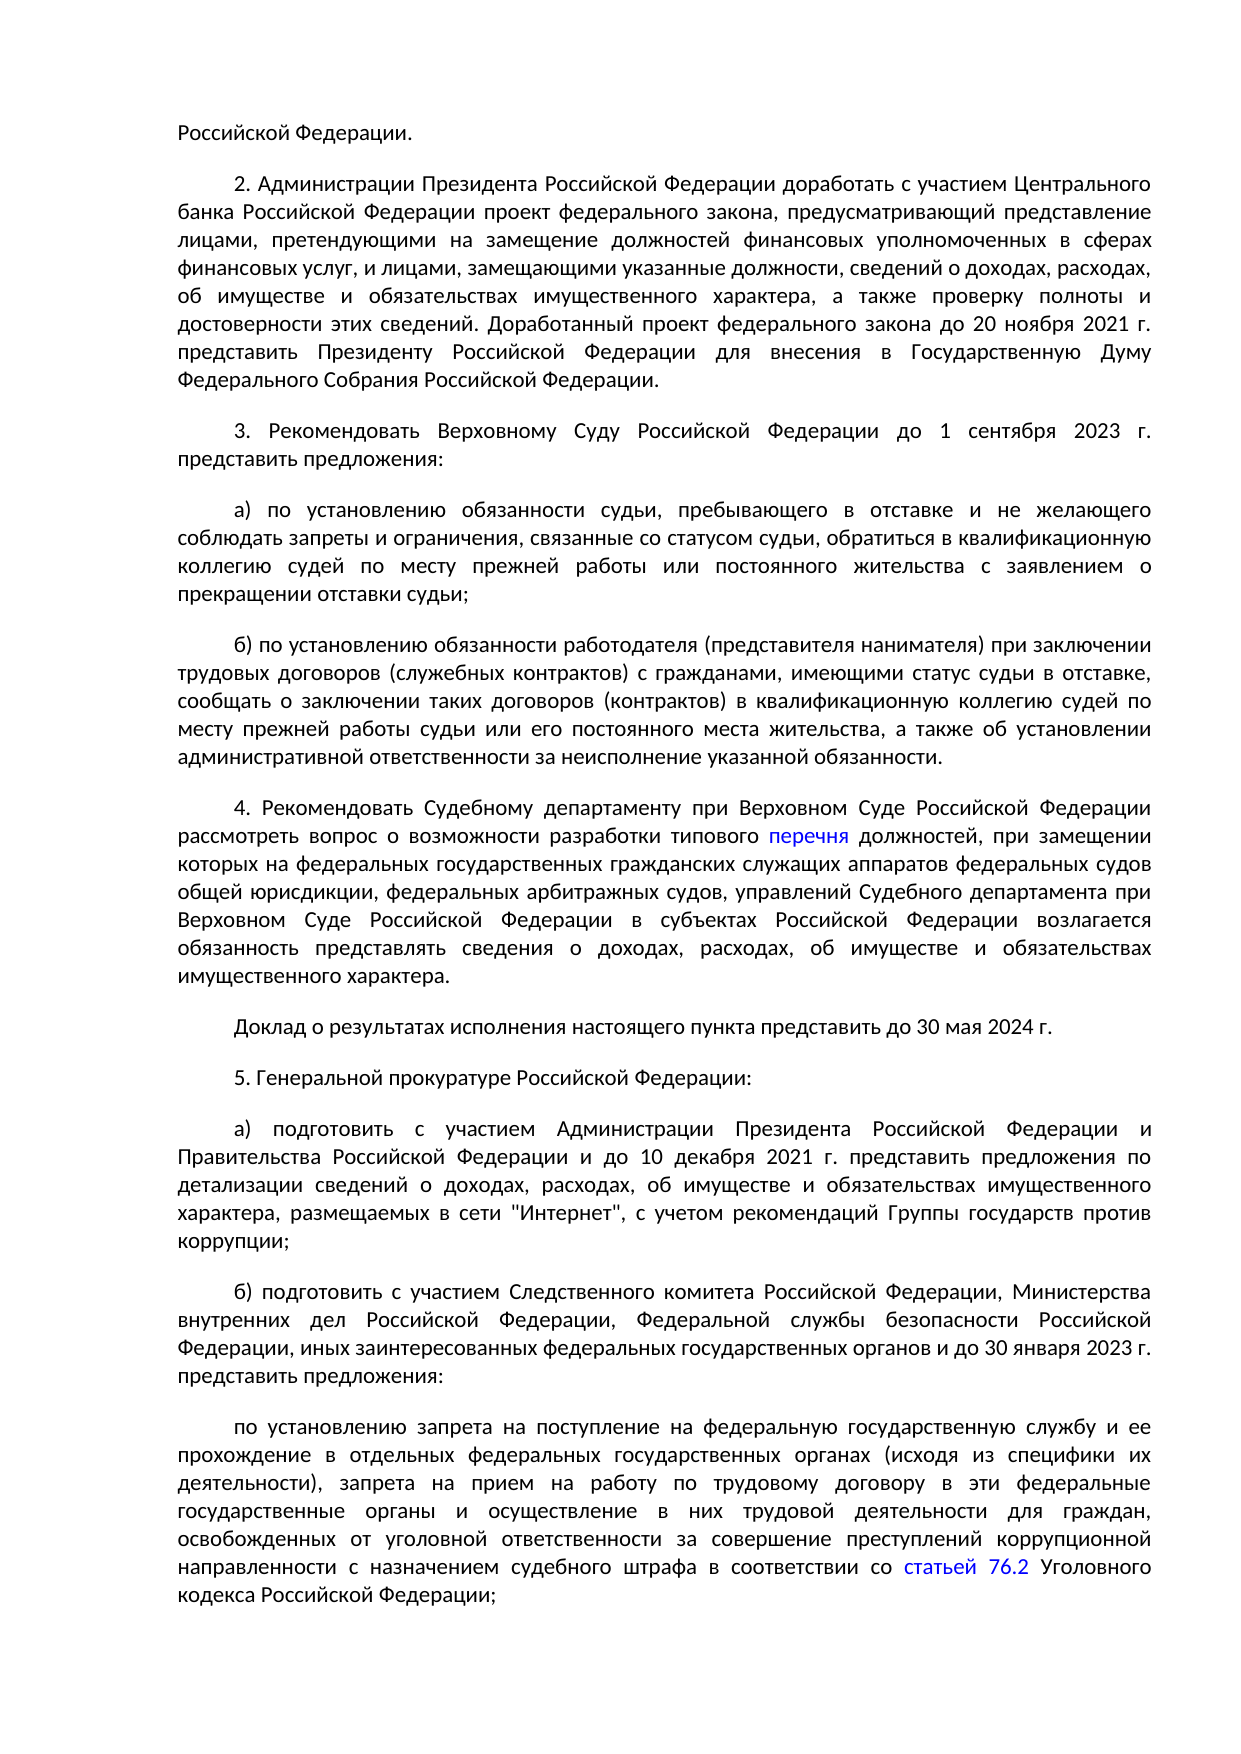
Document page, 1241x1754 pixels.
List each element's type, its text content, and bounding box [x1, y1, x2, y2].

text Доклад о результатах исполнения настоящего пункта представить до 30 мая 2024 г. [177, 1012, 1152, 1040]
text по установлению запрета на поступление на федеральную государственную службу и ее прохождение в отдельных федеральных государственных органах (исходя из специфики их деятельности), запрета на прием на работу по трудовому договору в эти федеральные государственные органы и осуществление в них трудовой деятельности для граждан, освобожденных от уголовной ответственности за совершение преступлений коррупционной направленности с назначением судебного штрафа в соответствии со статьей 76.2 Уголовного кодекса Российской Федерации; [177, 1412, 1152, 1608]
text а) по установлению обязанности судьи, пребывающего в отставке и не желающего соблюдать запреты и ограничения, связанные со статусом судьи, обратиться в квалификационную коллегию судей по месту прежней работы или постоянного жительства с заявлением о прекращении отставки судьи; [177, 495, 1152, 607]
text б) по установлению обязанности работодателя (представителя нанимателя) при заключении трудовых договоров (служебных контрактов) с гражданами, имеющими статус судьи в отставке, сообщать о заключении таких договоров (контрактов) в квалификационную коллегию судей по месту прежней работы судьи или его постоянного места жительства, а также об установлении административной ответственности за неисполнение указанной обязанности. [177, 630, 1152, 770]
text 3. Рекомендовать Верховному Суду Российской Федерации до 1 сентября 2023 г. представить предложения: [177, 416, 1152, 472]
text 4. Рекомендовать Судебному департаменту при Верховном Суде Российской Федерации рассмотреть вопрос о возможности разработки типового перечня должностей, при замещении которых на федеральных государственных гражданских служащих аппаратов федеральных судов общей юрисдикции, федеральных арбитражных судов, управлений Судебного департамента при Верховном Суде Российской Федерации в субъектах Российской Федерации возлагается обязанность представлять сведения о доходах, расходах, об имуществе и обязательствах имущественного характера. [177, 793, 1152, 989]
text а) подготовить с участием Администрации Президента Российской Федерации и Правительства Российской Федерации и до 10 декабря 2021 г. представить предложения по детализации сведений о доходах, расходах, об имуществе и обязательствах имущественного характера, размещаемых в сети "Интернет", с учетом рекомендаций Группы государств против коррупции; [177, 1114, 1152, 1254]
text 2. Администрации Президента Российской Федерации доработать с участием Центрального банка Российской Федерации проект федерального закона, предусматривающий представление лицами, претендующими на замещение должностей финансовых уполномоченных в сферах финансовых услуг, и лицами, замещающими указанные должности, сведений о доходах, расходах, об имуществе и обязательствах имущественного характера, а также проверку полноты и достоверности этих сведений. Доработанный проект федерального закона до 20 ноября 2021 г. представить Президенту Российской Федерации для внесения в Государственную Думу Федерального Собрания Российской Федерации. [177, 169, 1152, 393]
text б) подготовить с участием Следственного комитета Российской Федерации, Министерства внутренних дел Российской Федерации, Федеральной службы безопасности Российской Федерации, иных заинтересованных федеральных государственных органов и до 30 января 2023 г. представить предложения: [177, 1277, 1152, 1389]
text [177, 118, 1152, 146]
text 5. Генеральной прокуратуре Российской Федерации: [177, 1063, 1152, 1091]
